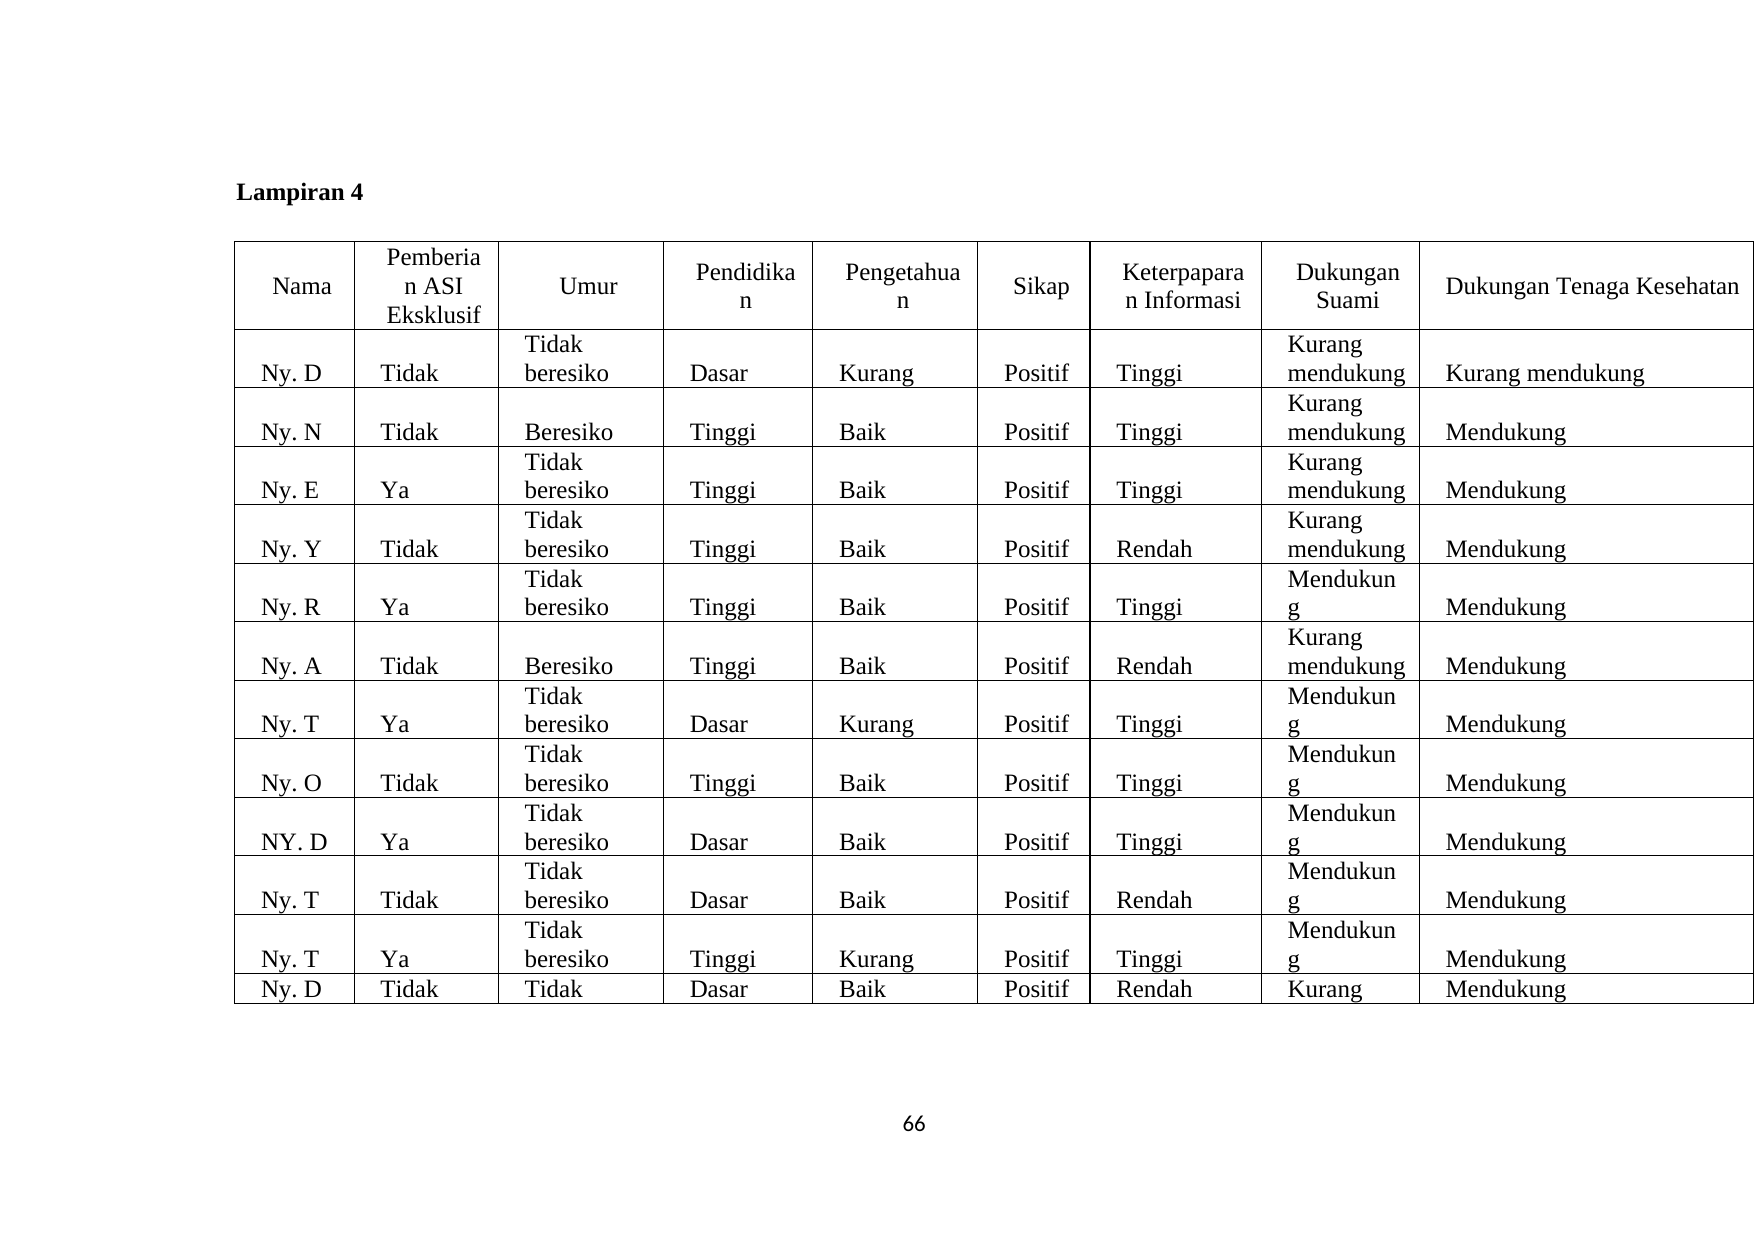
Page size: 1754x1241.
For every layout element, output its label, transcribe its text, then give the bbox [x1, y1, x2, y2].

table_cell Positif [978, 798, 1089, 855]
table_header Pemberian ASI Eksklusif [355, 242, 498, 328]
table_cell Ny. A [235, 622, 354, 680]
table_cell Mendukung [1262, 856, 1419, 914]
table_cell Mendukung [1420, 739, 1753, 797]
table_cell Rendah [1091, 856, 1261, 914]
table_cell Kurang [813, 330, 977, 387]
table_cell Tidak beresiko [499, 447, 663, 504]
table_cell Kurang mendukung [1262, 330, 1419, 387]
table_cell Kurang mendukung [1262, 388, 1419, 446]
table_cell Tinggi [664, 447, 812, 504]
table_cell Mendukung [1420, 564, 1753, 621]
table_cell Tidak [355, 739, 498, 797]
table_cell Tinggi [1091, 447, 1261, 504]
table_header Sikap [978, 242, 1089, 328]
table_header Umur [499, 242, 663, 328]
table_cell Baik [813, 505, 977, 563]
table_cell Ny. T [235, 856, 354, 914]
table_cell Tidak [355, 622, 498, 680]
table_cell Kurang mendukung [1262, 505, 1419, 563]
table_cell Mendukung [1420, 681, 1753, 738]
table_cell Ny. T [235, 915, 354, 972]
table_cell Positif [978, 739, 1089, 797]
table_cell Positif [978, 505, 1089, 563]
table_cell Kurang mendukung [1420, 330, 1753, 387]
table_cell Ya [355, 681, 498, 738]
table_cell Positif [978, 447, 1089, 504]
table_header Keterpaparan Informasi [1091, 242, 1261, 328]
table_cell Ny. R [235, 564, 354, 621]
table_cell Tinggi [1091, 798, 1261, 855]
table_cell Tinggi [664, 505, 812, 563]
table_cell Mendukung [1420, 447, 1753, 504]
table_cell Ya [355, 915, 498, 972]
table_cell Kurang [813, 681, 977, 738]
table_cell Positif [978, 974, 1089, 1003]
table_cell Tidak beresiko [499, 505, 663, 563]
table_cell Positif [978, 330, 1089, 387]
table_cell Mendukung [1420, 856, 1753, 914]
table_cell Dasar [664, 330, 812, 387]
table_cell Mendukung [1420, 622, 1753, 680]
table_cell Ny. D [235, 974, 354, 1003]
table_cell Positif [978, 388, 1089, 446]
table_cell Tidak [355, 330, 498, 387]
table_cell Tinggi [1091, 564, 1261, 621]
table_cell Tidak beresiko [499, 681, 663, 738]
table_cell Tinggi [1091, 388, 1261, 446]
table_cell Tidak [355, 505, 498, 563]
table_cell Ya [355, 447, 498, 504]
table_cell Ny. T [235, 681, 354, 738]
table_cell Tinggi [1091, 739, 1261, 797]
table_cell Kurang mendukung [1262, 974, 1419, 1003]
table_cell Dasar [664, 856, 812, 914]
table_cell Tidak beresiko [499, 330, 663, 387]
text Lampiran 4 [236, 177, 1577, 206]
table_cell Tidak [355, 388, 498, 446]
table_cell Ny. Y [235, 505, 354, 563]
table_cell Positif [978, 622, 1089, 680]
table_cell Mendukung [1262, 798, 1419, 855]
table_cell Tinggi [664, 739, 812, 797]
table_cell Mendukung [1262, 564, 1419, 621]
table_cell Baik [813, 564, 977, 621]
table_cell Baik [813, 974, 977, 1003]
table_cell Beresiko [499, 622, 663, 680]
table_cell Tinggi [1091, 915, 1261, 972]
table_cell Mendukung [1420, 798, 1753, 855]
table_header Pendidikan [664, 242, 812, 328]
table_cell Tinggi [664, 388, 812, 446]
table_cell Baik [813, 856, 977, 914]
table_cell Tinggi [1091, 330, 1261, 387]
table_cell Ya [355, 564, 498, 621]
table_cell Ny. D [235, 330, 354, 387]
table_cell Mendukung [1420, 505, 1753, 563]
table_cell Tidak beresiko [499, 564, 663, 621]
table_cell Positif [978, 564, 1089, 621]
table_cell Tidak beresiko [499, 739, 663, 797]
table_cell Rendah [1091, 974, 1261, 1003]
table_cell Baik [813, 739, 977, 797]
table_cell Dasar [664, 974, 812, 1003]
table_cell Tidak beresiko [499, 915, 663, 972]
table_cell Tidak [355, 856, 498, 914]
table_header Pengetahuan [813, 242, 977, 328]
table_cell Rendah [1091, 505, 1261, 563]
table_cell Baik [813, 798, 977, 855]
table_cell Ny. E [235, 447, 354, 504]
table_cell Tinggi [1091, 681, 1261, 738]
table_cell Tidak beresiko [499, 856, 663, 914]
table_cell Mendukung [1262, 739, 1419, 797]
table_cell Baik [813, 447, 977, 504]
table_cell Kurang [813, 915, 977, 972]
table_cell Tidak beresiko [499, 798, 663, 855]
table_cell Positif [978, 915, 1089, 972]
table_cell Kurang mendukung [1262, 622, 1419, 680]
table_header Dukungan Suami [1262, 242, 1419, 328]
table_cell Mendukung [1420, 915, 1753, 972]
table_cell Positif [978, 856, 1089, 914]
table_cell Baik [813, 622, 977, 680]
table_cell Dasar [664, 681, 812, 738]
table_cell Tinggi [664, 622, 812, 680]
table_cell Ny. O [235, 739, 354, 797]
table_cell Baik [813, 388, 977, 446]
table_cell Mendukung [1420, 974, 1753, 1003]
table_cell Rendah [1091, 622, 1261, 680]
table_cell Mendukung [1420, 388, 1753, 446]
table_cell Tidak [355, 974, 498, 1003]
table_cell Ya [355, 798, 498, 855]
table_cell Tinggi [664, 564, 812, 621]
table_cell Positif [978, 681, 1089, 738]
table_cell Kurang mendukung [1262, 447, 1419, 504]
table_cell Mendukung [1262, 681, 1419, 738]
table_header Nama [235, 242, 354, 328]
table_cell Ny. N [235, 388, 354, 446]
table_cell Tinggi [664, 915, 812, 972]
table_cell Dasar [664, 798, 812, 855]
table_cell Tidak beresiko [499, 974, 663, 1003]
table_header Dukungan Tenaga Kesehatan [1420, 242, 1753, 328]
table_cell NY. D [235, 798, 354, 855]
table_cell Beresiko [499, 388, 663, 446]
table_cell Mendukung [1262, 915, 1419, 972]
